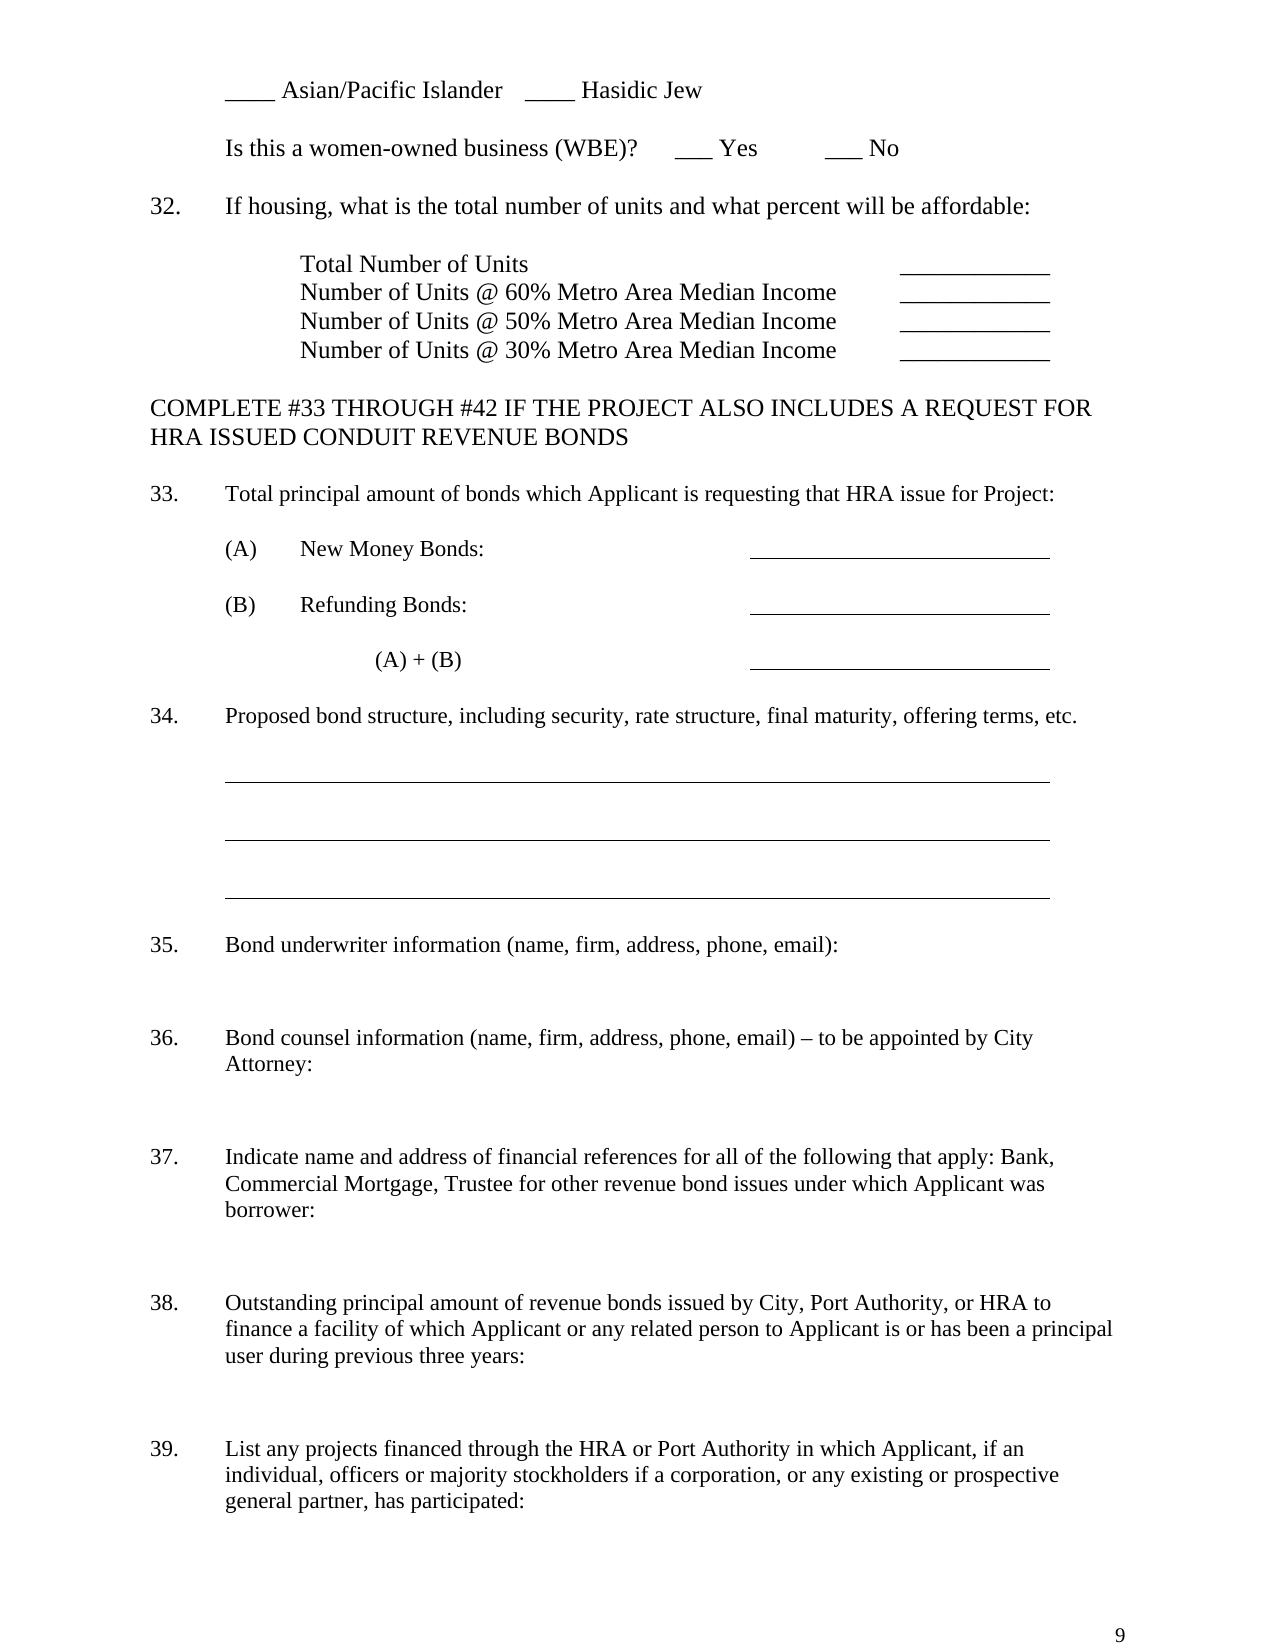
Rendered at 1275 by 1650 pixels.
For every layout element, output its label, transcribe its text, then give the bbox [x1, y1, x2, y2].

text 37. Indicate name and address of financial references for all of the following that apply: Bank, Commercial Mortgage, Trustee for other revenue bond issues under which Applicant was borrower: [150, 1143, 1125, 1222]
text COMPLETE #33 THROUGH #42 IF THE PROJECT ALSO INCLUDES A REQUEST FOR HRA ISSUED CONDUIT REVENUE BONDS [150, 393, 1125, 450]
text Number of Units @ 30% Metro Area Median Income ____________ [150, 335, 1125, 364]
text Number of Units @ 60% Metro Area Median Income ____________ [150, 277, 1125, 306]
text (A) New Money Bonds: [150, 535, 1125, 561]
text 32. If housing, what is the total number of units and what percent will be affordable: [150, 191, 1125, 219]
text 33. Total principal amount of bonds which Applicant is requesting that HRA issue for Project: [150, 479, 1125, 506]
text Total Number of Units ____________ [150, 249, 1125, 277]
text 38. Outstanding principal amount of revenue bonds issued by City, Port Authority, or HRA to finance a facility of which Applicant or any related person to Applicant is or has been a principal user during previous three years: [150, 1289, 1125, 1368]
text 34. Proposed bond structure, including security, rate structure, final maturity, offering terms, etc. [150, 702, 1125, 728]
text 39. List any projects financed through the HRA or Port Authority in which Applicant, if an individual, officers or majority stockholders if a corporation, or any existing or prospective general partner, has participated: [150, 1435, 1125, 1514]
text 36. Bond counsel information (name, firm, address, phone, email) – to be appointed by City Attorney: [150, 1024, 1125, 1077]
text Number of Units @ 50% Metro Area Median Income ____________ [150, 306, 1125, 335]
text ____ Asian/Pacific Islander ____ Hasidic Jew [150, 75, 1125, 104]
text (B) Refunding Bonds: [150, 591, 1125, 617]
text Is this a women-owned business (WBE)? ___ Yes ___ No [150, 133, 1125, 162]
text (A) + (B) [150, 646, 1125, 672]
text 35. Bond underwriter information (name, firm, address, phone, email): [150, 931, 1125, 957]
